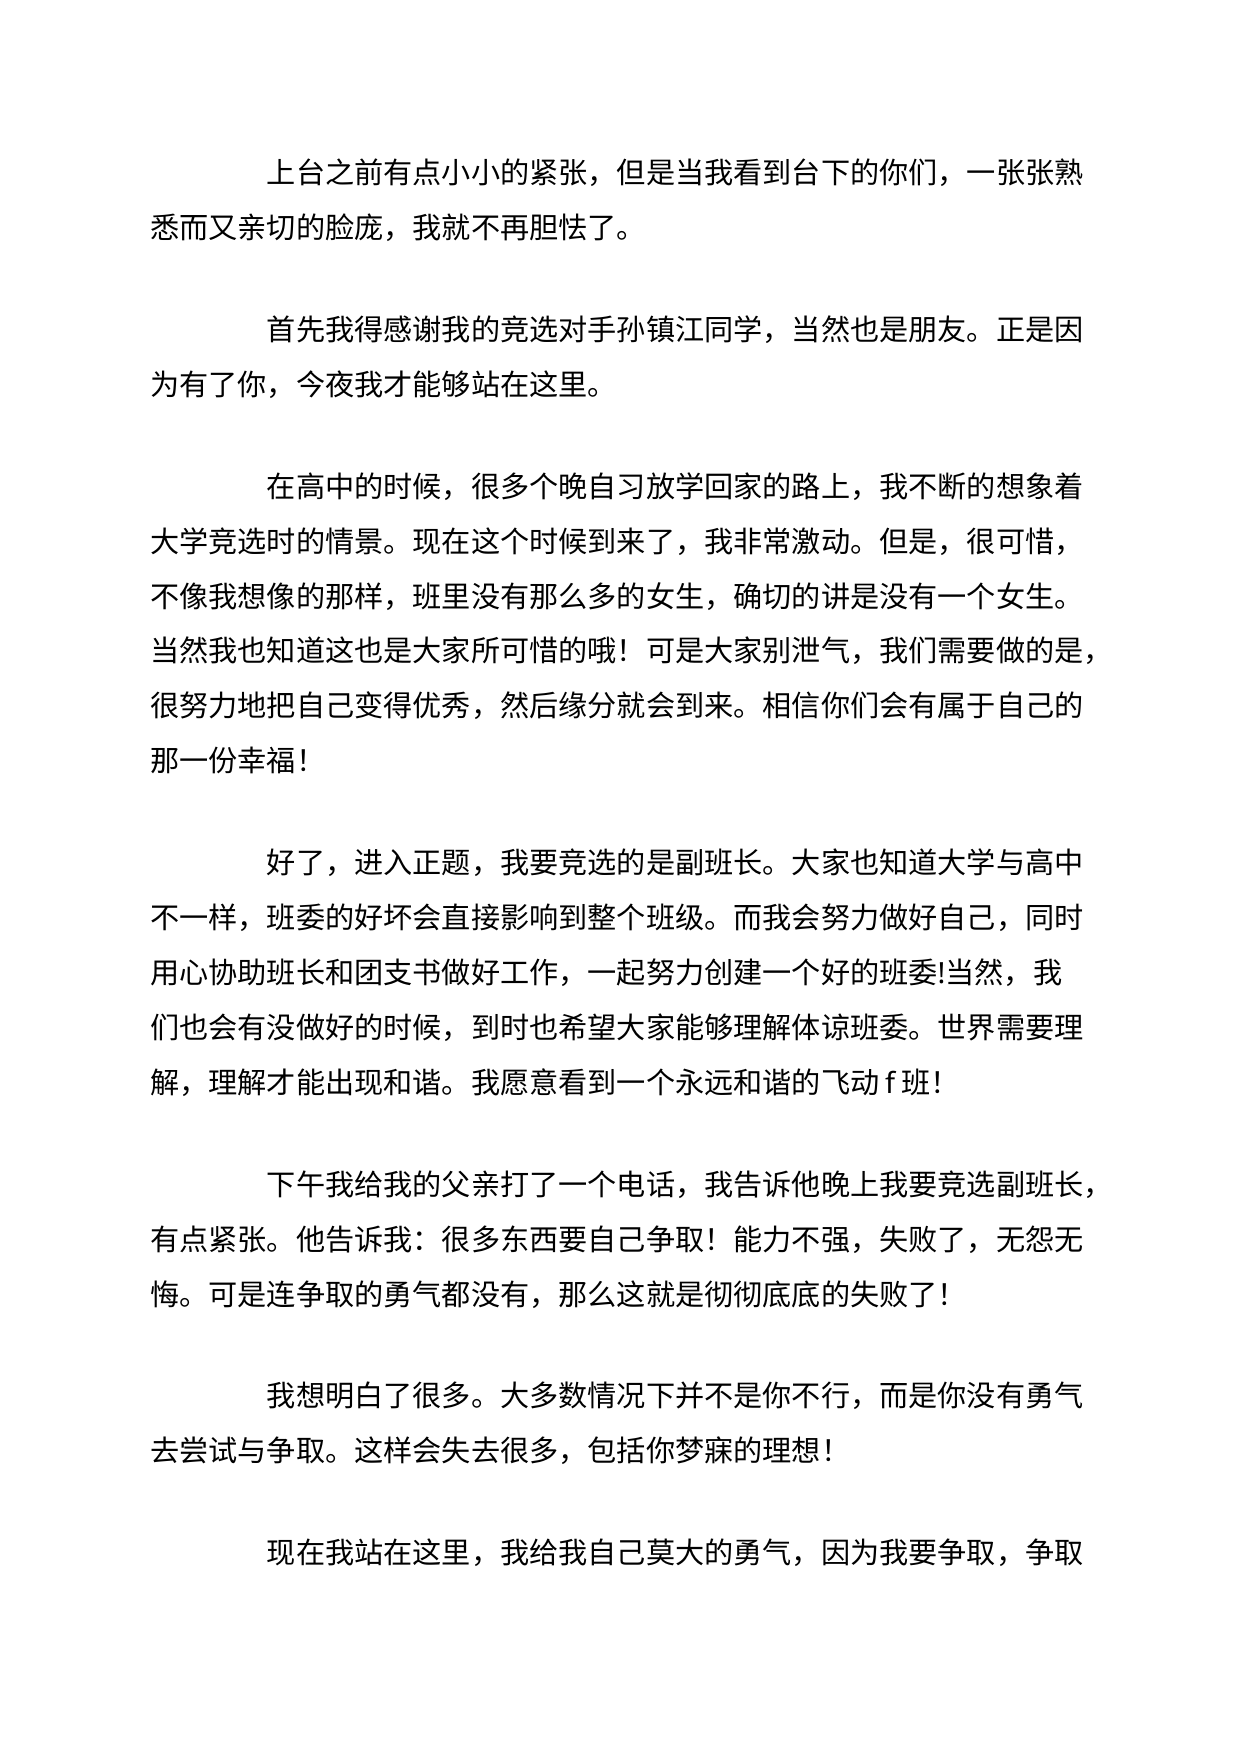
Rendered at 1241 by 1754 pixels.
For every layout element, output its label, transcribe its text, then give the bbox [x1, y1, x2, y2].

text 下午我给我的父亲打了一个电话，我告诉他晚上我要竞选副班长，有点紧张。他告诉我：很多东西要自己争取！能力不强，失败了，无怨无悔。可是连争取的勇气都没有，那么这就是彻彻底底的失败了！ [150, 1161, 1090, 1313]
text 我想明白了很多。大多数情况下并不是你不行，而是你没有勇气去尝试与争取。这样会失去很多，包括你梦寐的理想！ [150, 1373, 1090, 1470]
text 在高中的时候，很多个晚自习放学回家的路上，我不断的想象着大学竞选时的情景。现在这个时候到来了，我非常激动。但是，很可惜，不像我想像的那样，班里没有那么多的女生，确切的讲是没有一个女生。当然我也知道这也是大家所可惜的哦！可是大家别泄气，我们需要做的是，很努力地把自己变得优秀，然后缘分就会到来。相信你们会有属于自己的那一份幸福！ [150, 463, 1090, 780]
text 首先我得感谢我的竞选对手孙镇江同学，当然也是朋友。正是因为有了你，今夜我才能够站在这里。 [150, 307, 1090, 404]
text 好了，进入正题，我要竞选的是副班长。大家也知道大学与高中不一样，班委的好坏会直接影响到整个班级。而我会努力做好自己，同时用心协助班长和团支书做好工作，一起努力创建一个好的班委!当然，我们也会有没做好的时候，到时也希望大家能够理解体谅班委。世界需要理解，理解才能出现和谐。我愿意看到一个永远和谐的飞动f班！ [150, 839, 1090, 1102]
text 上台之前有点小小的紧张，但是当我看到台下的你们，一张张熟悉而又亲切的脸庞，我就不再胆怯了。 [150, 150, 1090, 247]
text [150, 1529, 1090, 1572]
